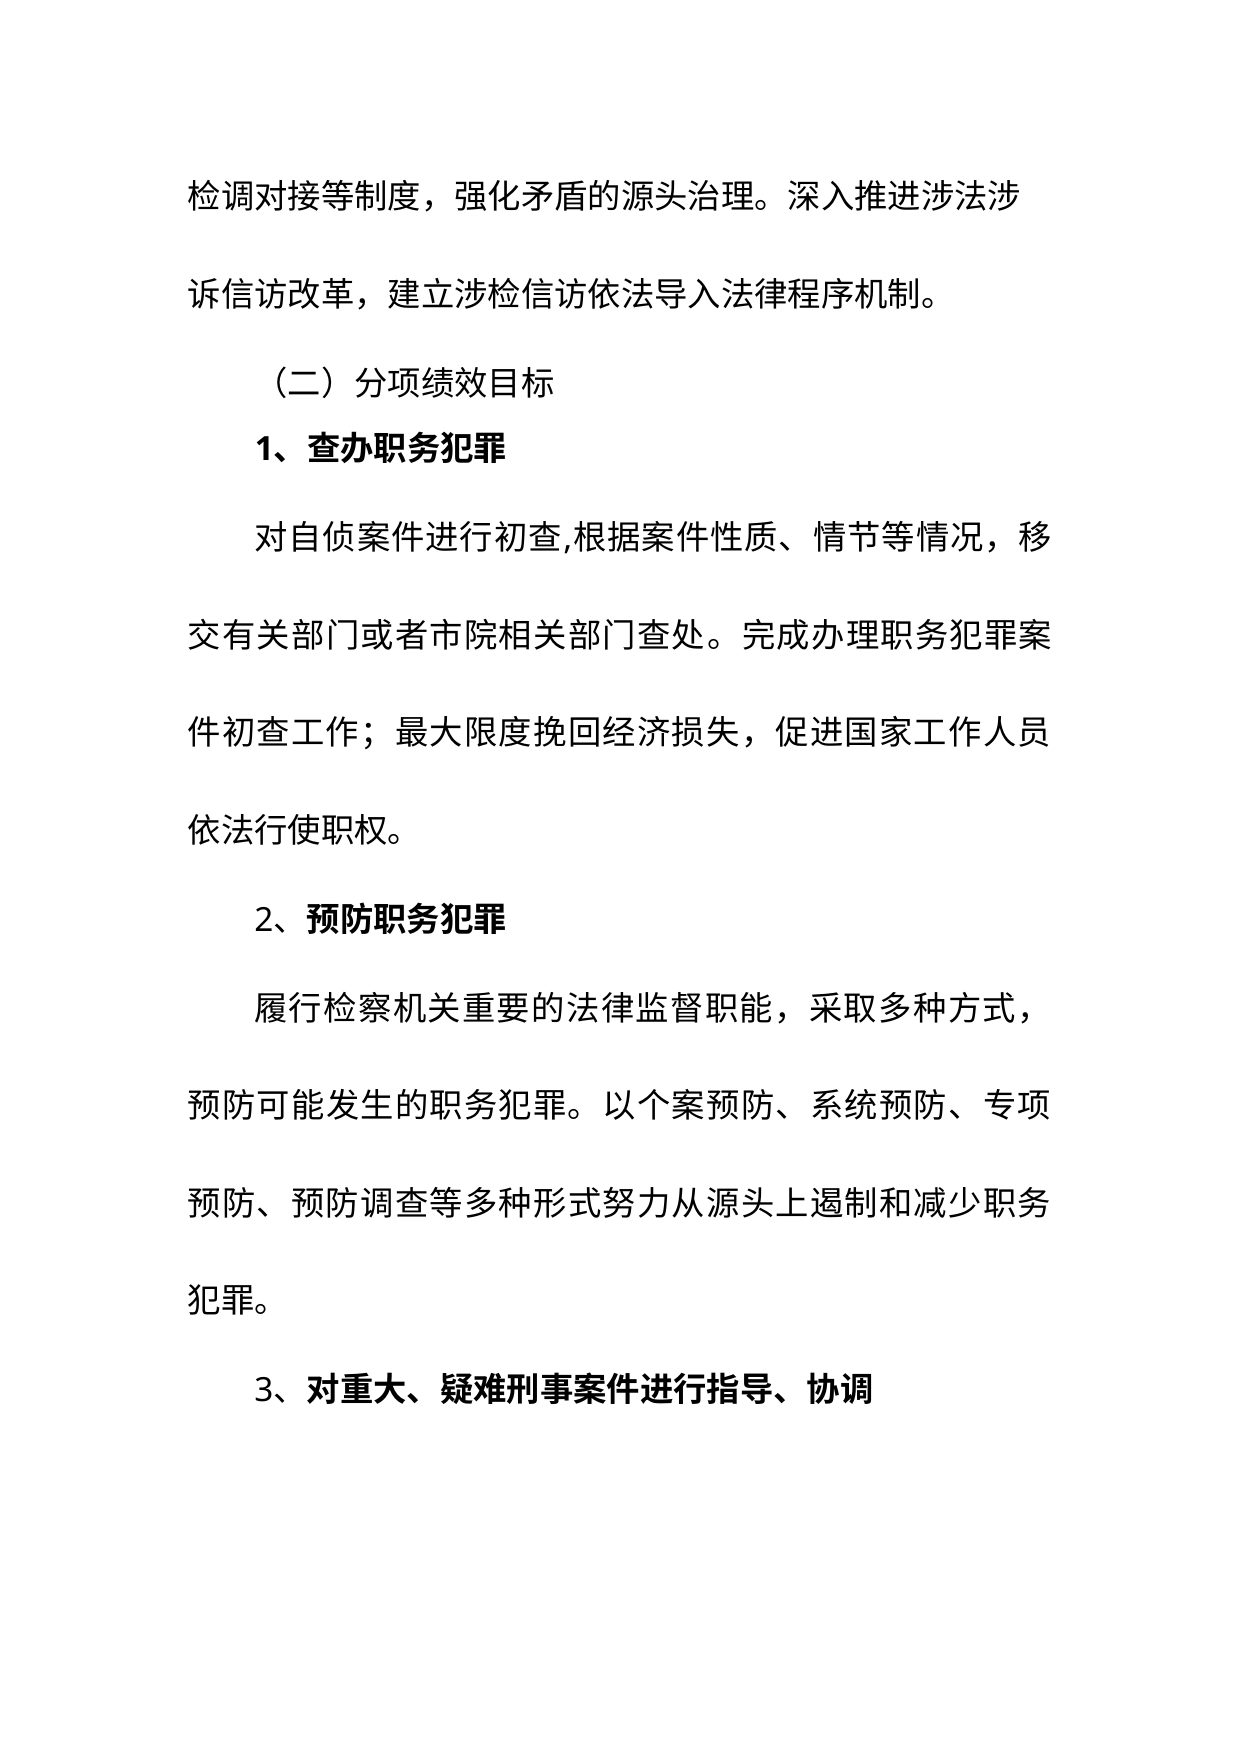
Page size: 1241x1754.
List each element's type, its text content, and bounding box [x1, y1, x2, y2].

list 履行检察机关重要的法律监督职能，采取多种方式，预防可能发生的职务犯罪。以个案预防、系统预防、专项预防、预防调查等多种形式努力从源头上遏制和减少职务犯罪。 [187, 973, 1053, 1331]
list 2、预防职务犯罪 [187, 884, 1053, 949]
list 1、查办职务犯罪 [187, 413, 1053, 478]
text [187, 162, 1053, 324]
list 对自侦案件进行初查,根据案件性质、情节等情况，移交有关部门或者市院相关部门查处。完成办理职务犯罪案件初查工作；最大限度挽回经济损失，促进国家工作人员依法行使职权。 [187, 503, 1053, 860]
list 3、对重大、疑难刑事案件进行指导、协调 [187, 1355, 1053, 1420]
list （二）分项绩效目标 [187, 348, 1053, 413]
